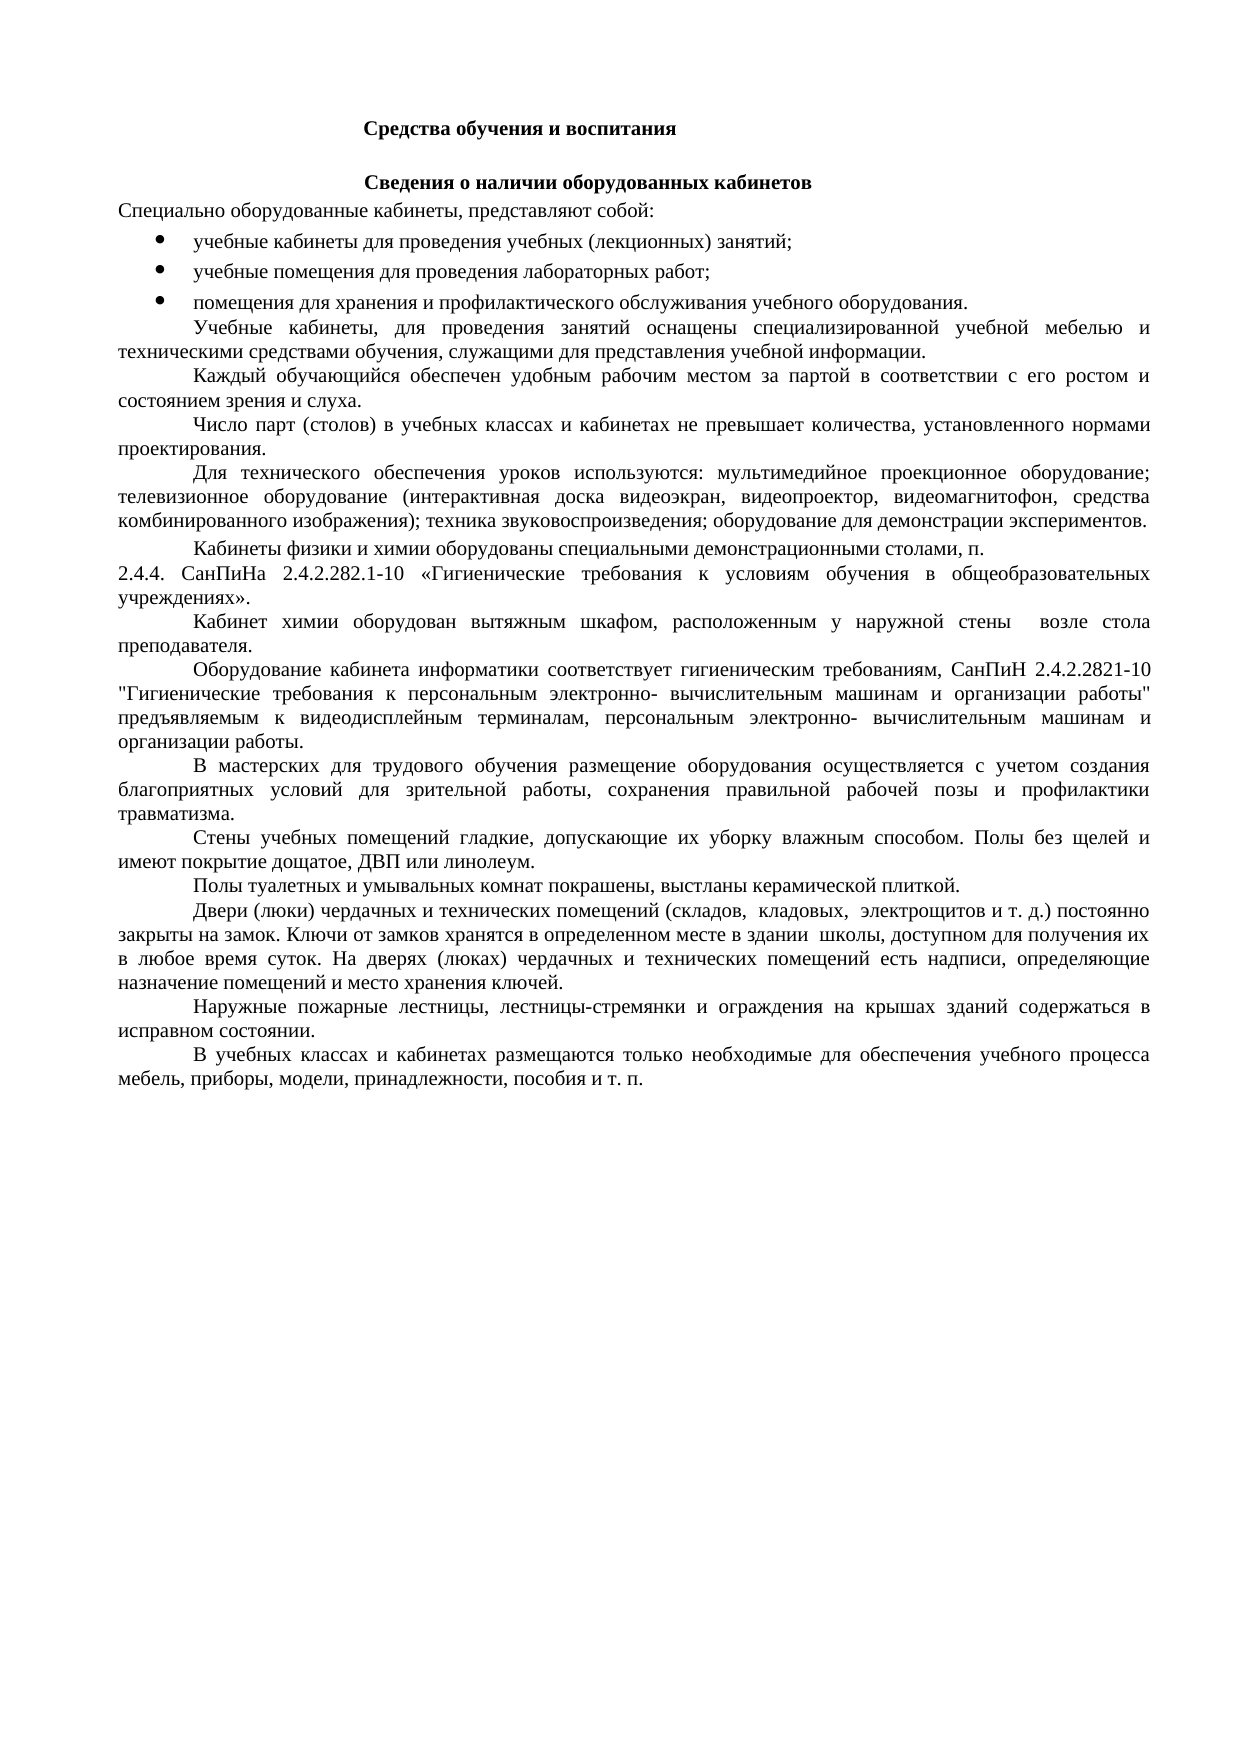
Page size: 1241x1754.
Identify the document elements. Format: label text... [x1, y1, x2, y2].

text Число парт (столов) в учебных классах и кабинетах не превышает количества, установленного нормами проектирования. [118, 412, 1152, 460]
text Кабинет химии оборудован вытяжным шкафом, расположенным у наружной стены возле стола преподавателя. [118, 609, 1151, 657]
list помещения для хранения и профилактического обслуживания учебного оборудования. [156, 285, 1209, 315]
text 2.4.4. СанПиНа 2.4.2.282.1-10 «Гигиенические требования к условиям обучения в общеобразовательных учреждениях». [118, 561, 1152, 609]
text Оборудование кабинета информатики соответствует гигиеническим требованиям, СанПиН 2.4.2.2821-10 "Гигиенические требования к персональным электронно- вычислительным машинам и организации работы" предъявляемым к видеодисплейным терминалам, персональным электронно- вычислительным машинам и организации работы. [118, 657, 1152, 753]
text Наружные пожарные лестницы, лестницы-стремянки и ограждения на крышах зданий содержаться в исправном состоянии. [118, 994, 1152, 1042]
text Средства обучения и воспитания [363, 116, 906, 140]
text Учебные кабинеты, для проведения занятий оснащены специализированной учебной мебелью и техническими средствами обучения, служащими для представления учебной информации. [118, 315, 1151, 363]
text Стены учебных помещений гладкие, допускающие их уборку влажным способом. Полы без щелей и имеют покрытие дощатое, ДВП или линолеум. [118, 825, 1151, 873]
list учебные помещения для проведения лабораторных работ; [156, 254, 1209, 285]
text В мастерских для трудового обучения размещение оборудования осуществляется с учетом создания благоприятных условий для зрительной работы, сохранения правильной рабочей позы и профилактики травматизма. [118, 753, 1151, 825]
text В учебных классах и кабинетах размещаются только необходимые для обеспечения учебного процесса мебель, приборы, модели, принадлежности, пособия и т. п. [118, 1042, 1151, 1090]
text Двери (люки) чердачных и технических помещений (складов, кладовых, электрощитов и т. д.) постоянно закрыты на замок. Ключи от замков хранятся в определенном месте в здании школы, доступном для получения их в любое время суток. На дверях (люках) чердачных и технических помещений есть надписи, определяющие назначение помещений и место хранения ключей. [118, 897, 1152, 994]
text Каждый обучающийся обеспечен удобным рабочим местом за партой в соответствии с его ростом и состоянием зрения и слуха. [118, 363, 1151, 412]
text Для технического обеспечения уроков используются: мультимедийное проекционное оборудование; телевизионное оборудование (интерактивная доска видеоэкран, видеопроектор, видеомагнитофон, средства комбинированного изображения); техника звуковоспроизведения; оборудование для демонстрации экспериментов. [118, 460, 1151, 532]
list учебные кабинеты для проведения учебных (лекционных) занятий; [156, 224, 1209, 254]
text Сведения о наличии оборудованных кабинетов [364, 166, 906, 195]
text Полы туалетных и умывальных комнат покрашены, выстланы керамической плиткой. [118, 873, 1152, 897]
text Кабинеты физики и химии оборудованы специальными демонстрационными столами, п. [193, 532, 1209, 561]
text Специально оборудованные кабинеты, представляют собой: [118, 195, 1209, 223]
